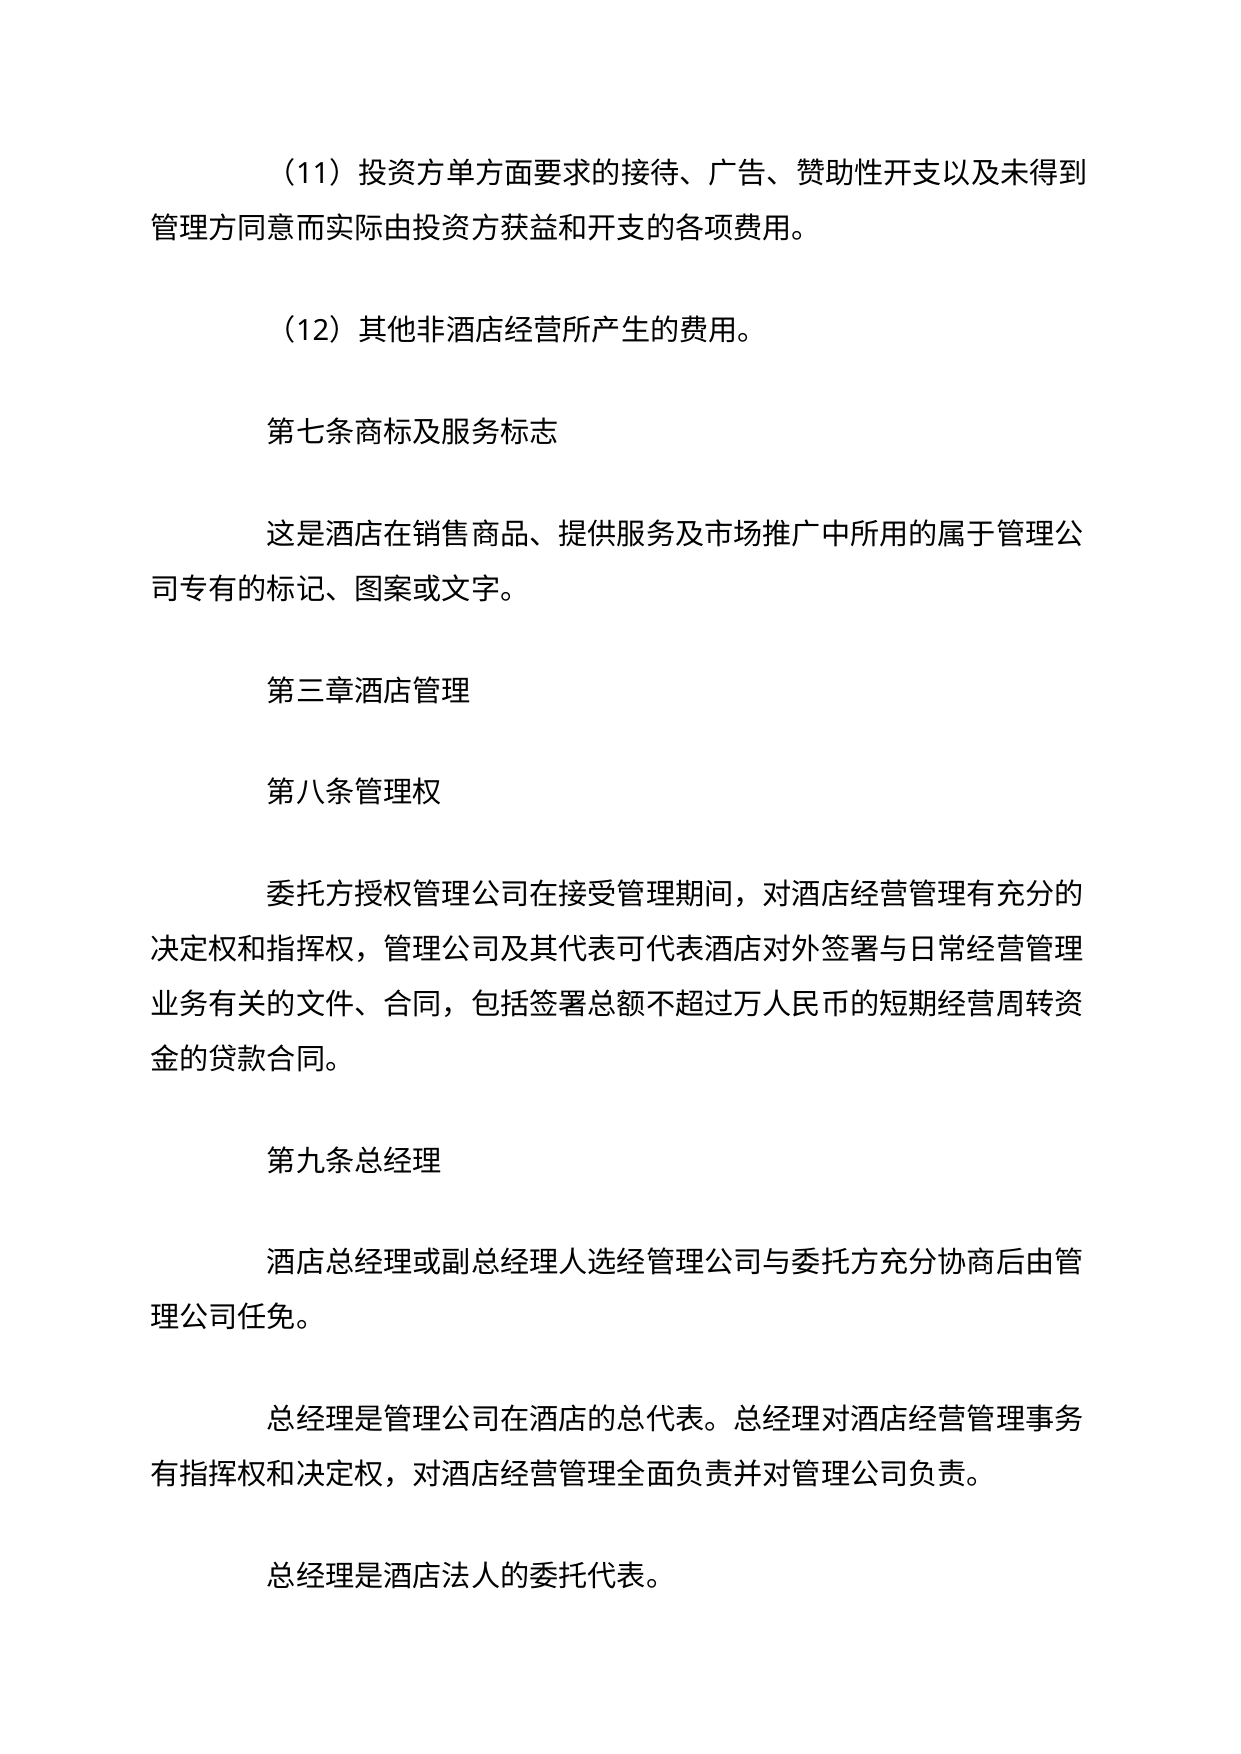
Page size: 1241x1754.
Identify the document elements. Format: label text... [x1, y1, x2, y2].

text 总经理是酒店法人的委托代表。 [150, 1552, 1090, 1594]
text （12）其他非酒店经营所产生的费用。 [150, 307, 1090, 349]
text 总经理是管理公司在酒店的总代表。总经理对酒店经营管理事务有指挥权和决定权，对酒店经营管理全面负责并对管理公司负责。 [150, 1396, 1090, 1493]
text 第九条总经理 [150, 1137, 1090, 1179]
text 第三章酒店管理 [150, 667, 1090, 709]
text 酒店总经理或副总经理人选经管理公司与委托方充分协商后由管理公司任免。 [150, 1239, 1090, 1336]
text 第八条管理权 [150, 769, 1090, 811]
text （11）投资方单方面要求的接待、广告、赞助性开支以及未得到管理方同意而实际由投资方获益和开支的各项费用。 [150, 150, 1090, 247]
text 委托方授权管理公司在接受管理期间，对酒店经营管理有充分的决定权和指挥权，管理公司及其代表可代表酒店对外签署与日常经营管理业务有关的文件、合同，包括签署总额不超过万人民币的短期经营周转资金的贷款合同。 [150, 871, 1090, 1078]
text 这是酒店在销售商品、提供服务及市场推广中所用的属于管理公司专有的标记、图案或文字。 [150, 511, 1090, 608]
text 第七条商标及服务标志 [150, 409, 1090, 451]
